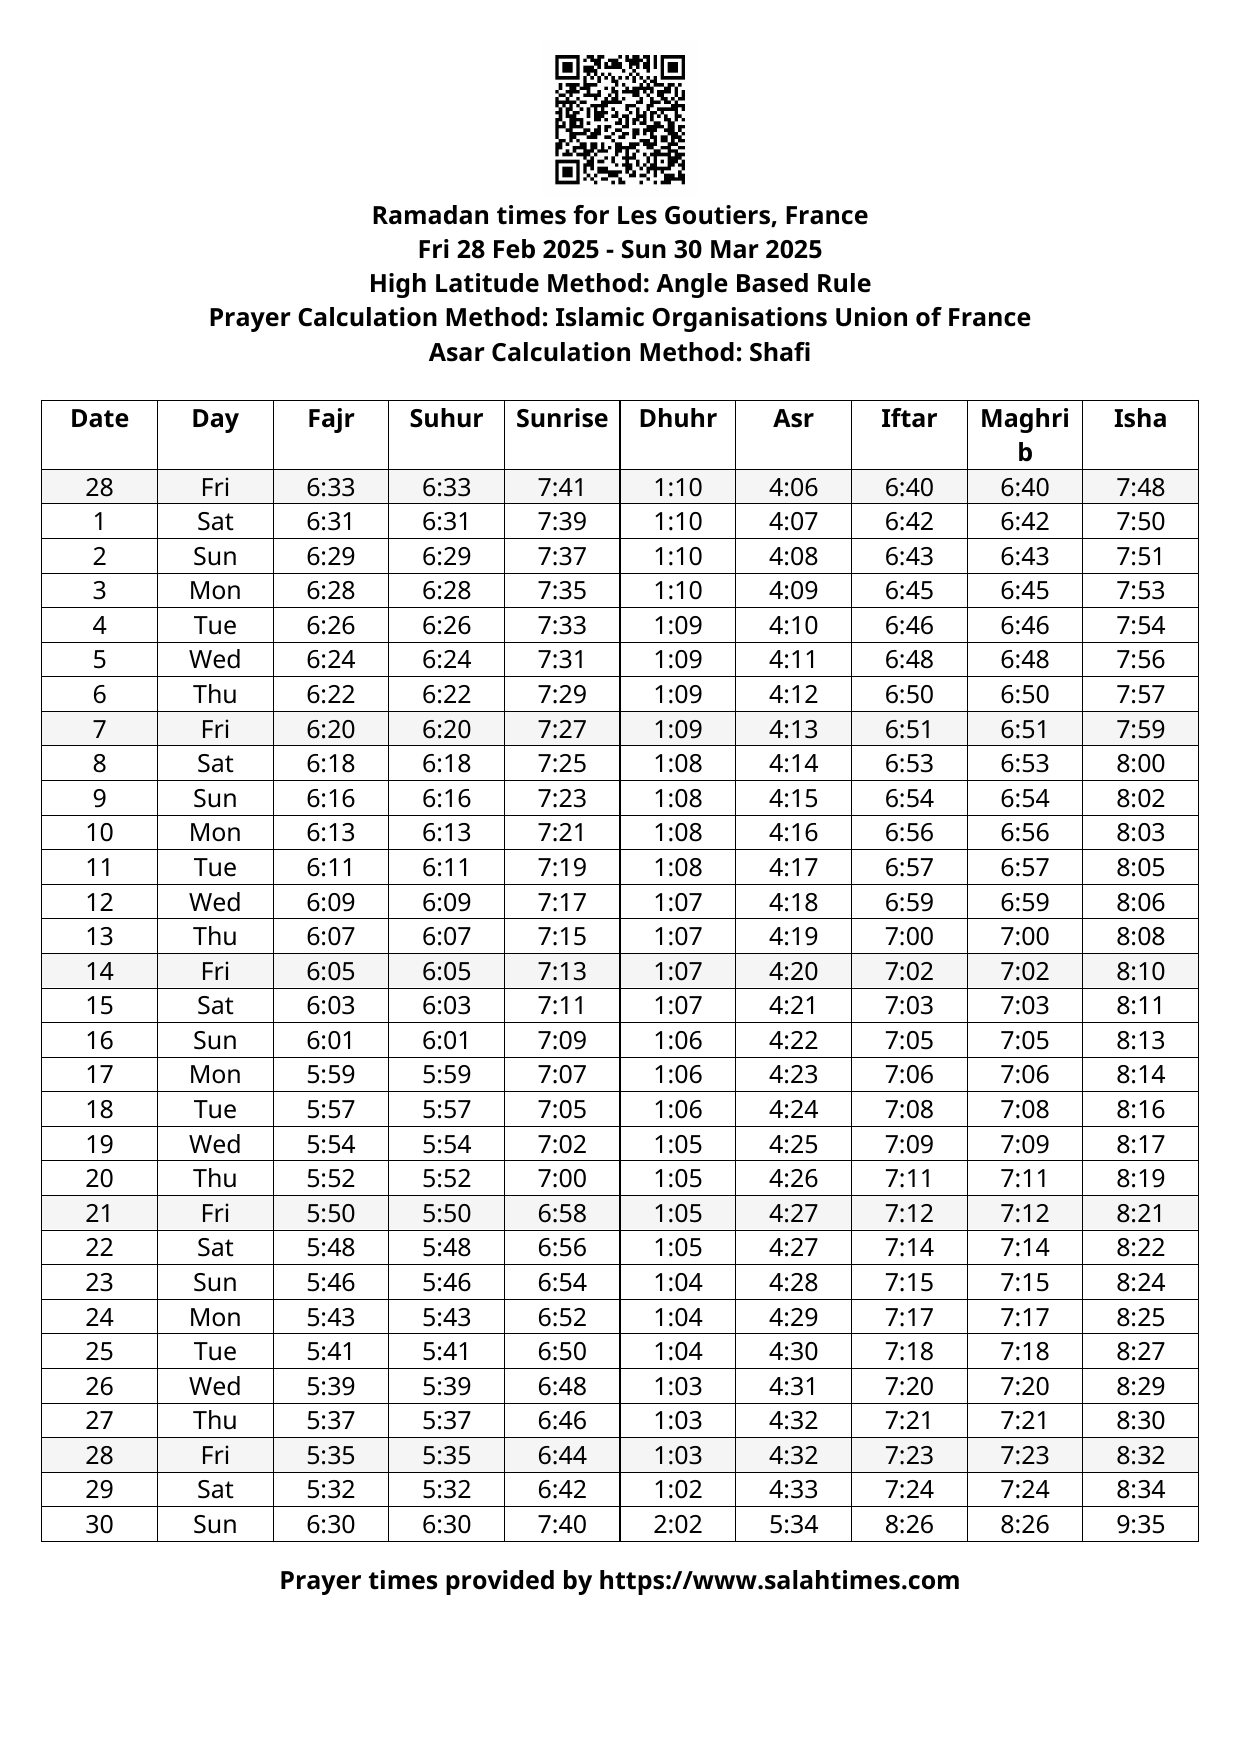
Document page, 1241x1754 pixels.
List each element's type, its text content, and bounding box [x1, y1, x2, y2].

table_cell 5:52 [389, 1161, 504, 1195]
table_cell Fri [158, 1196, 273, 1229]
table_cell 7:39 [505, 504, 619, 538]
table_cell 14 [42, 954, 157, 987]
table_cell 6:05 [274, 954, 388, 987]
table_cell 7:31 [505, 643, 619, 676]
table_cell 4:29 [736, 1300, 851, 1333]
table_cell 6:54 [968, 781, 1082, 814]
table_cell 8:27 [1083, 1334, 1198, 1368]
table_cell 1:07 [621, 989, 735, 1022]
table_cell 1:10 [621, 539, 735, 572]
table_cell 7:00 [968, 919, 1082, 953]
table_cell Fri [158, 470, 273, 503]
table_cell Sat [158, 1231, 273, 1264]
table_cell 1:05 [621, 1127, 735, 1160]
text Ramadan times for Les Goutiers, France [42, 198, 1198, 232]
table_cell 7:21 [968, 1404, 1082, 1437]
table_cell 7:27 [505, 712, 619, 745]
table_cell 6:20 [274, 712, 388, 745]
table_cell Wed [158, 643, 273, 676]
table_cell 7:05 [505, 1092, 619, 1126]
table_cell 28 [42, 470, 157, 503]
table_cell 8:06 [1083, 885, 1198, 918]
table_cell 6:28 [274, 574, 388, 607]
table_cell 1:07 [621, 885, 735, 918]
table_cell 1:08 [621, 850, 735, 884]
table_cell 7:17 [852, 1300, 967, 1333]
table_cell 6:57 [852, 850, 967, 884]
table_cell 6:29 [274, 539, 388, 572]
text Fri 28 Feb 2025 - Sun 30 Mar 2025 [42, 232, 1198, 266]
table_cell 5:37 [274, 1404, 388, 1437]
table_cell 6:26 [274, 608, 388, 642]
table_header Isha [1083, 401, 1198, 469]
table_cell 8:05 [1083, 850, 1198, 884]
table_cell 10 [42, 816, 157, 849]
picture [542, 41, 699, 198]
table_cell 6:01 [274, 1023, 388, 1057]
table_cell 7:06 [852, 1058, 967, 1091]
table_cell 6:33 [274, 470, 388, 503]
table_cell 7:29 [505, 677, 619, 711]
table_cell 8:03 [1083, 816, 1198, 849]
table_cell 4:21 [736, 989, 851, 1022]
table_cell 7:21 [852, 1404, 967, 1437]
table_cell 27 [42, 1404, 157, 1437]
table_cell 7:48 [1083, 470, 1198, 503]
table_cell 1:04 [621, 1300, 735, 1333]
table_header Fajr [274, 401, 388, 469]
table_cell 8:14 [1083, 1058, 1198, 1091]
table_cell 26 [42, 1369, 157, 1402]
table_cell Tue [158, 608, 273, 642]
table_cell 5:50 [389, 1196, 504, 1229]
table_header Date [42, 401, 157, 469]
table_cell 6:48 [505, 1369, 619, 1402]
table_cell 5:52 [274, 1161, 388, 1195]
table_cell 7:07 [505, 1058, 619, 1091]
table_cell 7:35 [505, 574, 619, 607]
table_cell 7:05 [968, 1023, 1082, 1057]
table_header Day [158, 401, 273, 469]
table_cell 7:53 [1083, 574, 1198, 607]
table_cell 1:03 [621, 1404, 735, 1437]
table_header Suhur [389, 401, 504, 469]
table_cell 5:57 [274, 1092, 388, 1126]
table_cell 8:10 [1083, 954, 1198, 987]
table_cell 7:23 [505, 781, 619, 814]
table_cell 6:31 [274, 504, 388, 538]
table_cell 8:26 [968, 1507, 1082, 1541]
table_cell Fri [158, 712, 273, 745]
table_cell 8:30 [1083, 1404, 1198, 1437]
table_cell 8:02 [1083, 781, 1198, 814]
table_cell 2 [42, 539, 157, 572]
table_cell 6:42 [968, 504, 1082, 538]
table_cell 1:09 [621, 712, 735, 745]
table_cell 4:27 [736, 1231, 851, 1264]
table_cell 7:08 [852, 1092, 967, 1126]
table_cell 6:16 [274, 781, 388, 814]
table_cell 8:22 [1083, 1231, 1198, 1264]
table_cell Sat [158, 504, 273, 538]
table_cell 7:23 [852, 1438, 967, 1472]
table_cell 7:06 [968, 1058, 1082, 1091]
table_cell 7:00 [505, 1161, 619, 1195]
table_cell 7:11 [968, 1161, 1082, 1195]
table_cell 6:56 [505, 1231, 619, 1264]
table_cell 6:42 [852, 504, 967, 538]
table_cell 5:54 [274, 1127, 388, 1160]
table_cell 6:01 [389, 1023, 504, 1057]
table_cell 21 [42, 1196, 157, 1229]
table_cell 6:03 [274, 989, 388, 1022]
table_cell 4:16 [736, 816, 851, 849]
table_cell 4:26 [736, 1161, 851, 1195]
table_cell 8:17 [1083, 1127, 1198, 1160]
table_cell 4:06 [736, 470, 851, 503]
table_cell Tue [158, 1334, 273, 1368]
table_cell 5:57 [389, 1092, 504, 1126]
table_cell 4 [42, 608, 157, 642]
table_cell Sat [158, 989, 273, 1022]
table_header Sunrise [505, 401, 619, 469]
table_cell 5:48 [274, 1231, 388, 1264]
table_cell Sat [158, 746, 273, 780]
table_cell Wed [158, 885, 273, 918]
table_cell 1:09 [621, 643, 735, 676]
table_cell 8:21 [1083, 1196, 1198, 1229]
table_cell 7:11 [852, 1161, 967, 1195]
table_cell Sun [158, 1023, 273, 1057]
table_cell 22 [42, 1231, 157, 1264]
table_cell 6:30 [389, 1507, 504, 1541]
table_cell 1:08 [621, 746, 735, 780]
table_cell 7:02 [852, 954, 967, 987]
table_cell 5:46 [274, 1265, 388, 1299]
table_cell 6:13 [389, 816, 504, 849]
table_cell 7:09 [852, 1127, 967, 1160]
table_cell Thu [158, 1404, 273, 1437]
table_cell 11 [42, 850, 157, 884]
table_cell 18 [42, 1092, 157, 1126]
table_cell 8 [42, 746, 157, 780]
table_cell 4:07 [736, 504, 851, 538]
table_cell 5:39 [389, 1369, 504, 1402]
table_cell 7:11 [505, 989, 619, 1022]
table_cell 8:00 [1083, 746, 1198, 780]
table_cell 7:23 [968, 1438, 1082, 1472]
table_cell Thu [158, 919, 273, 953]
table_cell 4:14 [736, 746, 851, 780]
table_cell 7:12 [852, 1196, 967, 1229]
table_cell 7:54 [1083, 608, 1198, 642]
table_cell 6:56 [852, 816, 967, 849]
table_cell 5:41 [389, 1334, 504, 1368]
table_cell 6:31 [389, 504, 504, 538]
table_cell 1:03 [621, 1369, 735, 1402]
table_cell 7:57 [1083, 677, 1198, 711]
table_cell 1:05 [621, 1161, 735, 1195]
table_cell 2:02 [621, 1507, 735, 1541]
table_cell 6:43 [968, 539, 1082, 572]
table_cell 6:03 [389, 989, 504, 1022]
table_cell 6:57 [968, 850, 1082, 884]
table_cell Sun [158, 1265, 273, 1299]
table_cell 9:35 [1083, 1507, 1198, 1541]
table_cell 6:45 [852, 574, 967, 607]
text Asar Calculation Method: Shafi [42, 334, 1198, 368]
table_cell 1:05 [621, 1196, 735, 1229]
table_cell 8:19 [1083, 1161, 1198, 1195]
table_cell 7:15 [505, 919, 619, 953]
table_cell 8:34 [1083, 1473, 1198, 1506]
table_cell 5:34 [736, 1507, 851, 1541]
table_cell 6:48 [968, 643, 1082, 676]
table_cell 6:40 [852, 470, 967, 503]
table_cell 7 [42, 712, 157, 745]
table_cell Mon [158, 574, 273, 607]
table_cell 6:50 [852, 677, 967, 711]
table_cell 6:13 [274, 816, 388, 849]
table_cell 5:46 [389, 1265, 504, 1299]
table_cell 6:20 [389, 712, 504, 745]
table_cell 6:44 [505, 1438, 619, 1472]
table_cell 7:02 [505, 1127, 619, 1160]
table_cell 7:03 [852, 989, 967, 1022]
table_cell 6:24 [274, 643, 388, 676]
table_cell Sun [158, 1507, 273, 1541]
table_cell 6:07 [389, 919, 504, 953]
table_cell 6:48 [852, 643, 967, 676]
text High Latitude Method: Angle Based Rule [42, 266, 1198, 300]
table_cell 28 [42, 1438, 157, 1472]
table_cell 20 [42, 1161, 157, 1195]
table_cell 5:39 [274, 1369, 388, 1402]
table_cell 8:13 [1083, 1023, 1198, 1057]
table_cell 7:40 [505, 1507, 619, 1541]
table_cell 6:59 [852, 885, 967, 918]
table_cell 4:27 [736, 1196, 851, 1229]
table_cell 6:18 [389, 746, 504, 780]
text Prayer times provided by https://www.salahtimes.com [42, 1563, 1198, 1597]
table_cell 5:43 [389, 1300, 504, 1333]
table_cell 7:51 [1083, 539, 1198, 572]
table_cell 4:28 [736, 1265, 851, 1299]
table_cell 7:21 [505, 816, 619, 849]
table_cell 8:08 [1083, 919, 1198, 953]
table_cell 4:31 [736, 1369, 851, 1402]
table_cell 8:26 [852, 1507, 967, 1541]
table_cell Sun [158, 539, 273, 572]
table_cell 6:50 [968, 677, 1082, 711]
table_cell 6:05 [389, 954, 504, 987]
table_cell 1:02 [621, 1473, 735, 1506]
table_cell 1:06 [621, 1023, 735, 1057]
table_cell 6:50 [505, 1334, 619, 1368]
table_cell 1:08 [621, 781, 735, 814]
table_cell Mon [158, 1300, 273, 1333]
table_cell 6:11 [389, 850, 504, 884]
table_cell 6:11 [274, 850, 388, 884]
table_cell 6:52 [505, 1300, 619, 1333]
table_cell 1:03 [621, 1438, 735, 1472]
table_cell 1:09 [621, 608, 735, 642]
table_cell 6:53 [968, 746, 1082, 780]
table_cell 4:22 [736, 1023, 851, 1057]
table_header Maghrib [968, 401, 1082, 469]
table_cell 4:10 [736, 608, 851, 642]
table_cell 1:09 [621, 677, 735, 711]
table_cell 6 [42, 677, 157, 711]
table_cell 16 [42, 1023, 157, 1057]
table_cell 7:17 [505, 885, 619, 918]
table_cell 6:59 [968, 885, 1082, 918]
table_cell 7:15 [968, 1265, 1082, 1299]
table_cell 4:32 [736, 1438, 851, 1472]
table_cell 6:07 [274, 919, 388, 953]
table_cell Wed [158, 1127, 273, 1160]
table_cell 8:24 [1083, 1265, 1198, 1299]
table_cell 6:09 [389, 885, 504, 918]
table_cell 4:25 [736, 1127, 851, 1160]
table_cell 4:13 [736, 712, 851, 745]
table_header Asr [736, 401, 851, 469]
table_cell 6:09 [274, 885, 388, 918]
table_cell 1:04 [621, 1334, 735, 1368]
table_cell Thu [158, 1161, 273, 1195]
table_cell 7:08 [968, 1092, 1082, 1126]
table_cell Sun [158, 781, 273, 814]
table_cell 4:30 [736, 1334, 851, 1368]
table_cell 5:35 [274, 1438, 388, 1472]
table_cell 30 [42, 1507, 157, 1541]
table_cell 17 [42, 1058, 157, 1091]
table_cell 4:12 [736, 677, 851, 711]
table_cell 4:11 [736, 643, 851, 676]
table_cell 6:42 [505, 1473, 619, 1506]
table_cell Tue [158, 850, 273, 884]
table_cell 6:22 [389, 677, 504, 711]
table_cell 9 [42, 781, 157, 814]
table_cell 7:20 [968, 1369, 1082, 1402]
table_cell 8:25 [1083, 1300, 1198, 1333]
table_cell 5:32 [389, 1473, 504, 1506]
table_cell 7:12 [968, 1196, 1082, 1229]
table_cell 6:26 [389, 608, 504, 642]
table_header Iftar [852, 401, 967, 469]
table_cell 7:15 [852, 1265, 967, 1299]
table_header Dhuhr [621, 401, 735, 469]
table_cell Mon [158, 1058, 273, 1091]
table_cell 7:19 [505, 850, 619, 884]
table_cell 7:17 [968, 1300, 1082, 1333]
table_cell 8:29 [1083, 1369, 1198, 1402]
table_cell 6:22 [274, 677, 388, 711]
table_cell 7:50 [1083, 504, 1198, 538]
table_cell 4:08 [736, 539, 851, 572]
table_cell 4:19 [736, 919, 851, 953]
table_cell 5 [42, 643, 157, 676]
table_cell 5:59 [389, 1058, 504, 1091]
table_cell 6:28 [389, 574, 504, 607]
table_cell 6:54 [852, 781, 967, 814]
table_cell 23 [42, 1265, 157, 1299]
table_cell Tue [158, 1092, 273, 1126]
table_cell 7:14 [968, 1231, 1082, 1264]
table_cell 24 [42, 1300, 157, 1333]
table_cell 5:54 [389, 1127, 504, 1160]
table_cell 1:07 [621, 919, 735, 953]
table_cell 4:24 [736, 1092, 851, 1126]
table_cell 3 [42, 574, 157, 607]
table_cell Mon [158, 816, 273, 849]
table_cell 6:56 [968, 816, 1082, 849]
table_cell 1 [42, 504, 157, 538]
table_cell 8:16 [1083, 1092, 1198, 1126]
table_cell Fri [158, 954, 273, 987]
table_cell 7:09 [505, 1023, 619, 1057]
table_cell 19 [42, 1127, 157, 1160]
table_cell 6:51 [852, 712, 967, 745]
table_cell 6:30 [274, 1507, 388, 1541]
table_cell 1:06 [621, 1092, 735, 1126]
table_cell 6:24 [389, 643, 504, 676]
table_cell 5:32 [274, 1473, 388, 1506]
table_cell 7:24 [852, 1473, 967, 1506]
table_cell 4:33 [736, 1473, 851, 1506]
table_cell 6:43 [852, 539, 967, 572]
table_cell 6:51 [968, 712, 1082, 745]
table_cell 6:18 [274, 746, 388, 780]
table_cell 7:18 [968, 1334, 1082, 1368]
table_cell 6:45 [968, 574, 1082, 607]
table_cell 13 [42, 919, 157, 953]
table_cell Thu [158, 677, 273, 711]
table_cell 4:17 [736, 850, 851, 884]
table_cell 7:59 [1083, 712, 1198, 745]
table_cell 8:11 [1083, 989, 1198, 1022]
table_cell 8:32 [1083, 1438, 1198, 1472]
table_cell 7:25 [505, 746, 619, 780]
table_cell 7:24 [968, 1473, 1082, 1506]
table_cell 4:09 [736, 574, 851, 607]
table_cell 1:04 [621, 1265, 735, 1299]
table_cell 7:02 [968, 954, 1082, 987]
table_cell 6:29 [389, 539, 504, 572]
table_cell 6:53 [852, 746, 967, 780]
table_cell 1:10 [621, 574, 735, 607]
table_cell 5:48 [389, 1231, 504, 1264]
table_cell 6:54 [505, 1265, 619, 1299]
table_cell 6:33 [389, 470, 504, 503]
table_cell 7:03 [968, 989, 1082, 1022]
table_cell 6:40 [968, 470, 1082, 503]
table_cell 4:20 [736, 954, 851, 987]
table_cell 5:43 [274, 1300, 388, 1333]
table_cell 7:37 [505, 539, 619, 572]
table_cell 4:15 [736, 781, 851, 814]
table_cell 7:14 [852, 1231, 967, 1264]
table_cell 12 [42, 885, 157, 918]
table_cell 1:10 [621, 470, 735, 503]
table_cell 4:23 [736, 1058, 851, 1091]
table_cell Sat [158, 1473, 273, 1506]
table_cell 5:37 [389, 1404, 504, 1437]
table_cell 7:13 [505, 954, 619, 987]
table_cell Fri [158, 1438, 273, 1472]
table_cell 4:32 [736, 1404, 851, 1437]
table_cell 1:06 [621, 1058, 735, 1091]
table_cell 25 [42, 1334, 157, 1368]
table_cell 6:46 [505, 1404, 619, 1437]
table_cell Wed [158, 1369, 273, 1402]
table_cell 7:56 [1083, 643, 1198, 676]
table_cell 7:20 [852, 1369, 967, 1402]
table_cell 29 [42, 1473, 157, 1506]
table_cell 15 [42, 989, 157, 1022]
table_cell 6:46 [968, 608, 1082, 642]
table_cell 1:07 [621, 954, 735, 987]
table_cell 1:08 [621, 816, 735, 849]
table_cell 6:58 [505, 1196, 619, 1229]
table_cell 7:41 [505, 470, 619, 503]
table_cell 7:09 [968, 1127, 1082, 1160]
table_cell 1:10 [621, 504, 735, 538]
table_cell 6:16 [389, 781, 504, 814]
table_cell 7:18 [852, 1334, 967, 1368]
table_cell 5:35 [389, 1438, 504, 1472]
table_cell 1:05 [621, 1231, 735, 1264]
table_cell 7:00 [852, 919, 967, 953]
table_cell 6:46 [852, 608, 967, 642]
table_cell 5:59 [274, 1058, 388, 1091]
table_cell 5:41 [274, 1334, 388, 1368]
table_cell 5:50 [274, 1196, 388, 1229]
text Prayer Calculation Method: Islamic Organisations Union of France [42, 300, 1198, 334]
table_cell 7:33 [505, 608, 619, 642]
table_cell 7:05 [852, 1023, 967, 1057]
table_cell 4:18 [736, 885, 851, 918]
